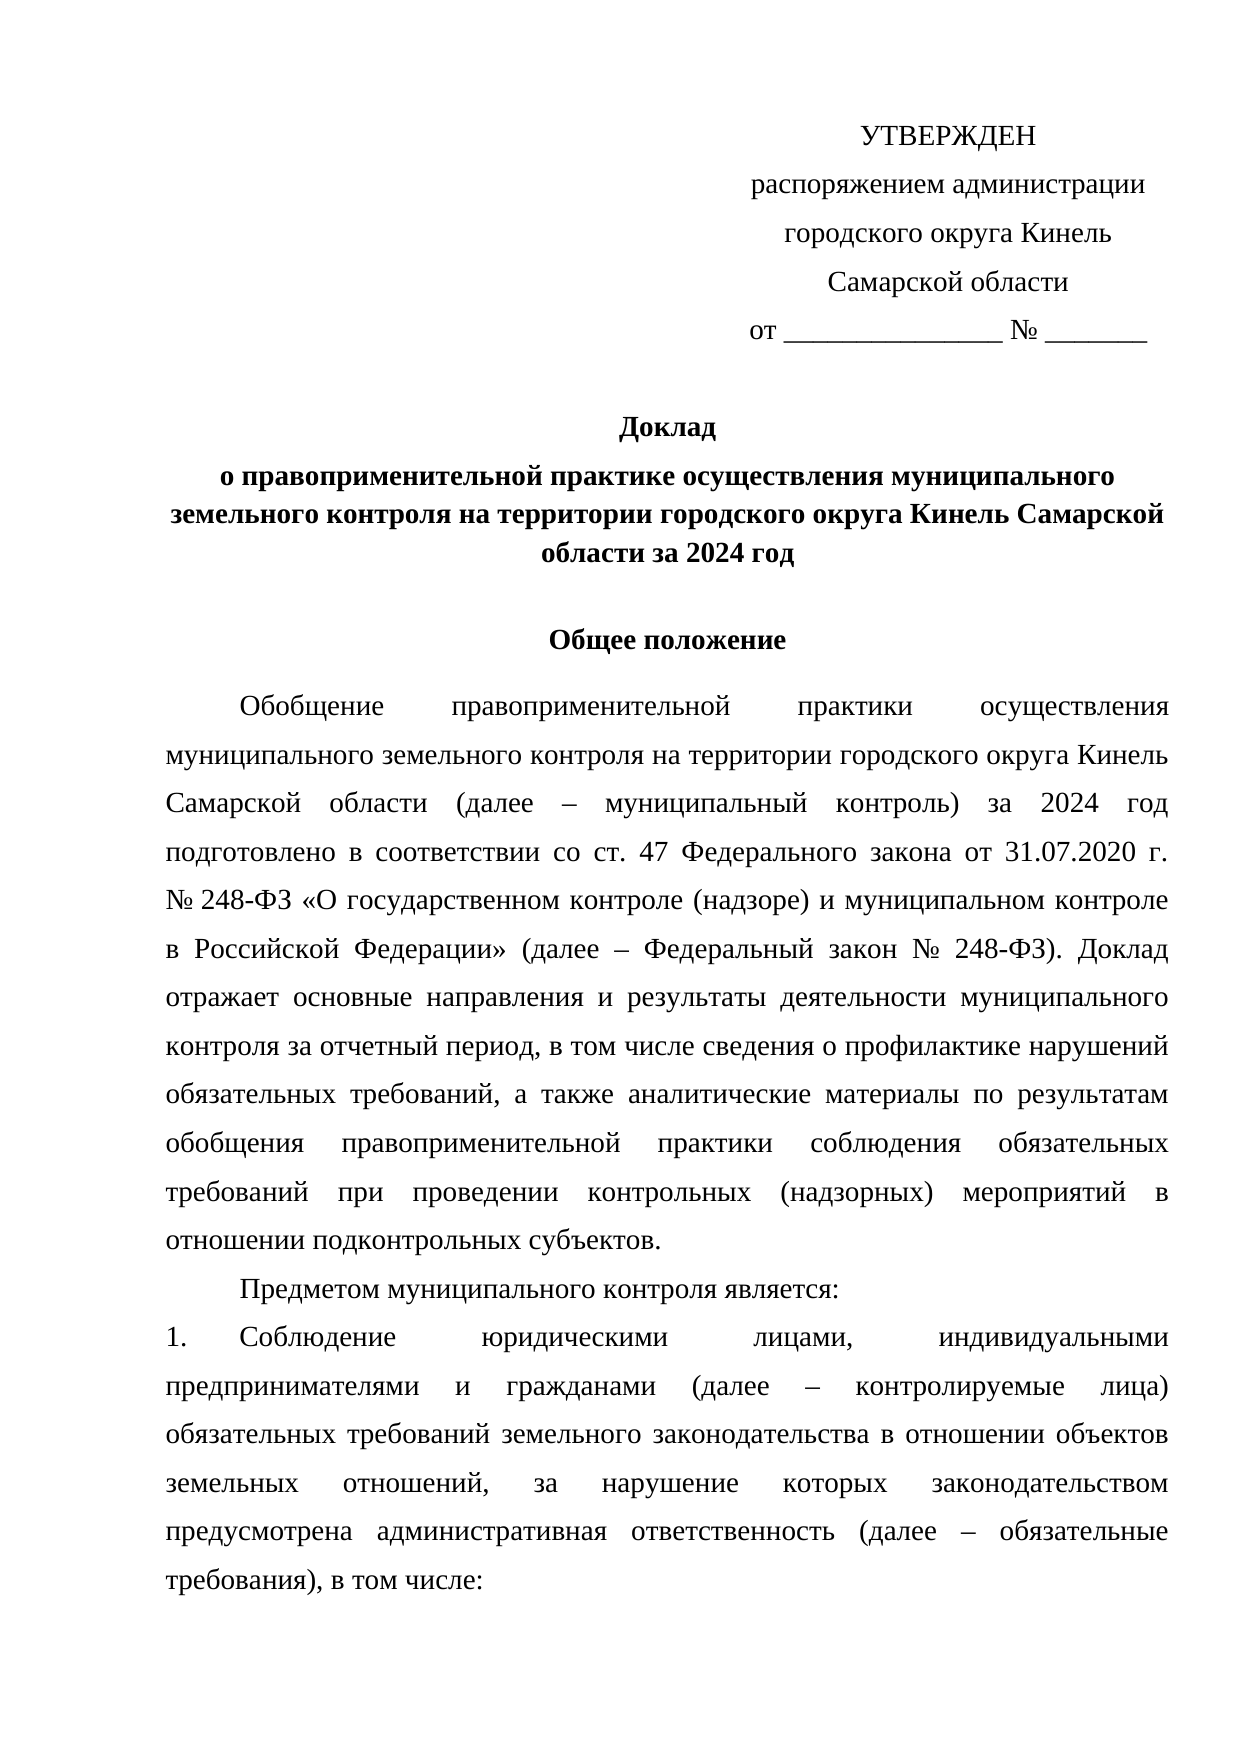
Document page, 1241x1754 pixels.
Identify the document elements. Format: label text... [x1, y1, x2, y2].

text Общее положение [165, 622, 1169, 656]
text от _______________ № _______ [727, 312, 1169, 346]
text Предметом муниципального контроля является: [165, 1271, 1169, 1304]
list Соблюдение юридическими лицами, индивидуальными предпринимателями и гражданами (далее – контролируемые лица) обязательных требований земельного законодательства в отношении объектов земельных отношений, за нарушение которых законодательством предусмотрена административная ответственность (далее – обязательные требования), в том числе: [165, 1319, 1169, 1596]
text Самарской области [727, 264, 1169, 297]
text о правоприменительной практике осуществления муниципального земельного контроля на территории городского округа Кинель Самарской области за 2024 год [165, 458, 1169, 568]
text УТВЕРЖДЕН [727, 118, 1169, 152]
text распоряжением администрации городского округа Кинель [727, 167, 1169, 249]
text Доклад [165, 409, 1169, 443]
text Обобщение правоприменительной практики осуществления муниципального земельного контроля на территории городского округа Кинель Самарской области (далее – муниципальный контроль) за 2024 год подготовлено в соответствии со ст. 47 Федерального закона от 31.07.2020 г. № 248-ФЗ «О государственном контроле (надзоре) и муниципальном контроле в Российской Федерации» (далее – Федеральный закон № 248-ФЗ). Доклад отражает основные направления и результаты деятельности муниципального контроля за отчетный период, в том числе сведения о профилактике нарушений обязательных требований, а также аналитические материалы по результатам обобщения правоприменительной практики соблюдения обязательных требований при проведении контрольных (надзорных) мероприятий в отношении подконтрольных субъектов. [165, 688, 1169, 1256]
